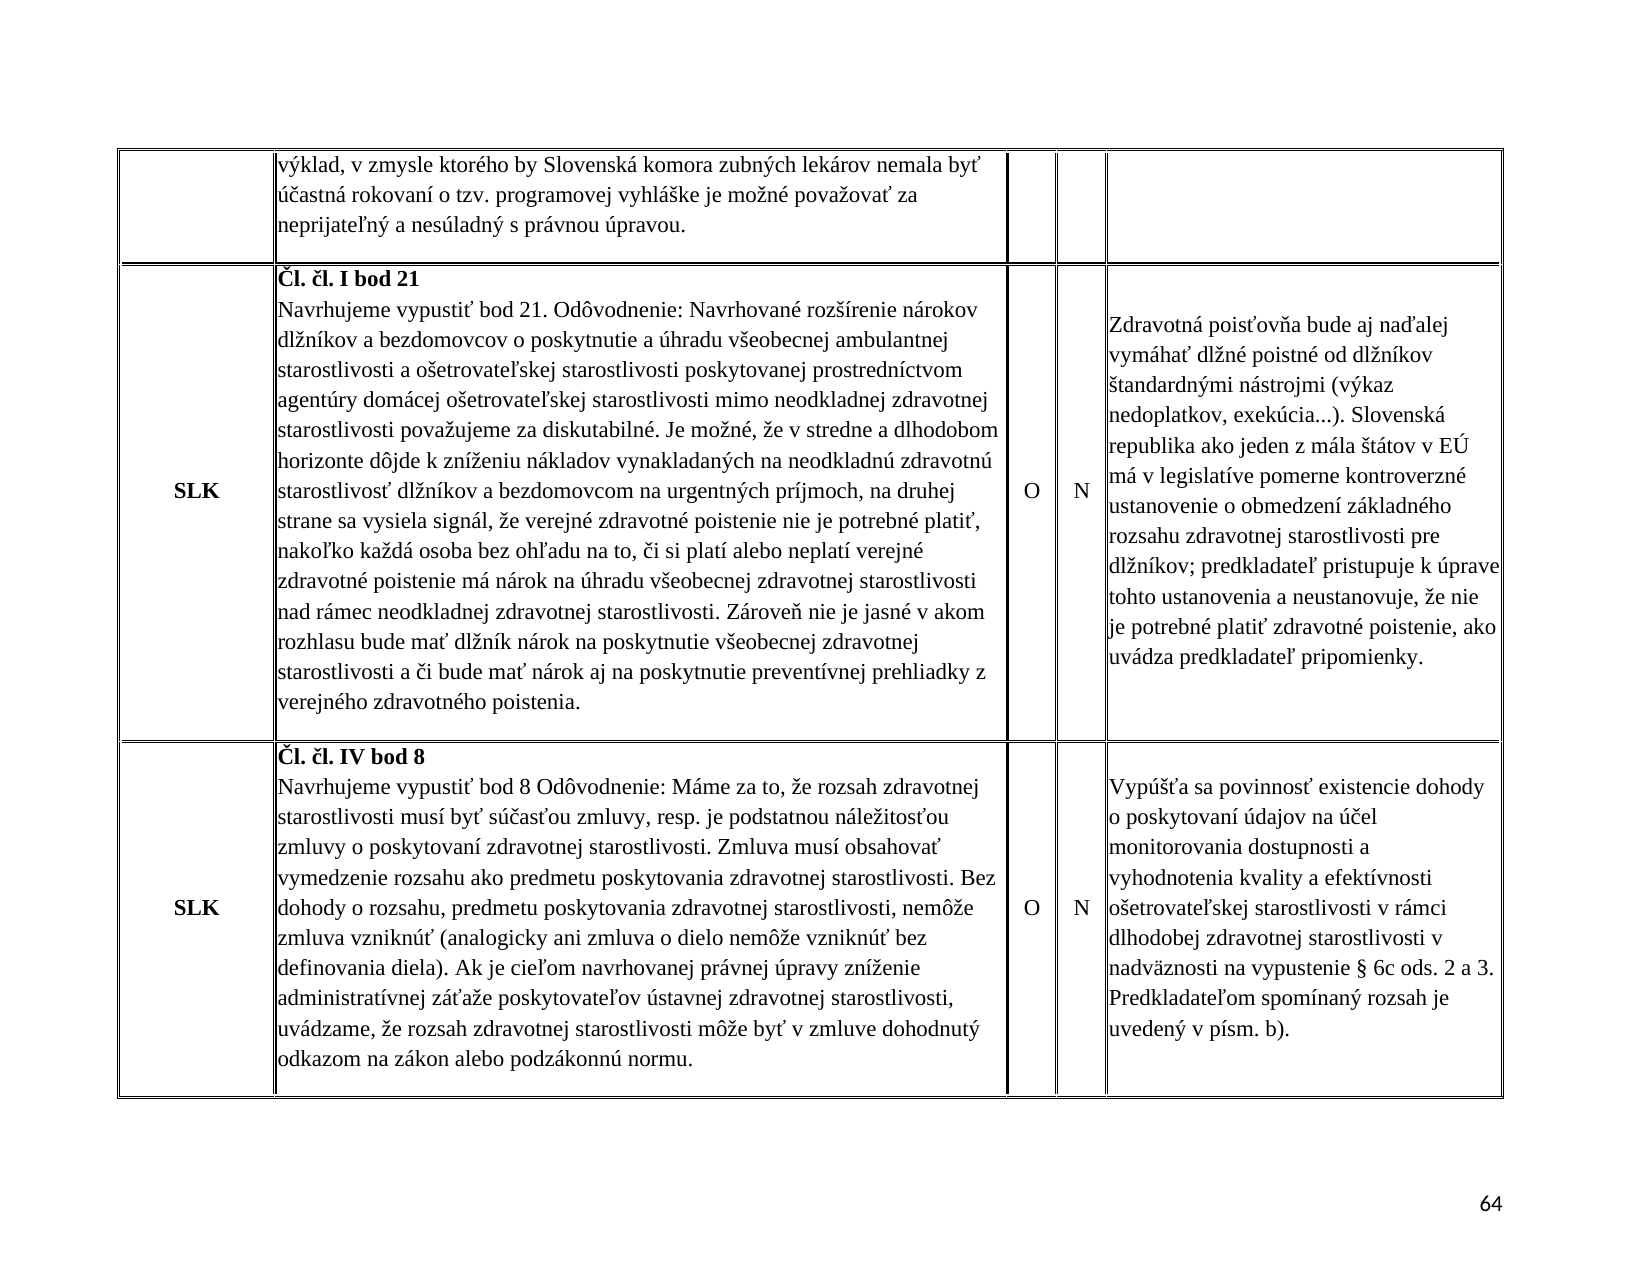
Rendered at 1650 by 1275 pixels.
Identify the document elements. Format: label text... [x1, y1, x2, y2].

table_cell [1106, 151, 1501, 262]
table_cell O [1007, 743, 1057, 1096]
table_cell Zdravotná poisťovňa bude aj naďalej vymáhať dlžné poistné od dlžníkov štandardnými nástrojmi (výkaz nedoplatkov, exekúcia...). Slovenská republika ako jeden z mála štátov v EÚ má v legislatíve pomerne kontroverzné ustanovenie o obmedzení základného rozsahu zdravotnej starostlivosti pre dlžníkov; predkladateľ pristupuje k úprave tohto ustanovenia a neustanovuje, že nie je potrebné platiť zdravotné poistenie, ako uvádza predkladateľ pripomienky. [1108, 262, 1501, 739]
table_cell N [1057, 743, 1106, 1096]
table_cell O [1009, 266, 1055, 739]
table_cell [275, 149, 1007, 262]
table_cell A [1057, 151, 1106, 262]
table_cell N [1058, 266, 1105, 739]
table_cell SLK [120, 262, 273, 739]
table_cell Čl. čl. IV bod 8 Navrhujeme vypustiť bod 8 Odôvodnenie: Máme za to, že rozsah zdravotnej starostlivosti musí byť súčasťou zmluvy, resp. je podstatnou náležitosťou zmluvy o poskytovaní zdravotnej starostlivosti. Zmluva musí obsahovať vymedzenie rozsahu ako predmetu poskytovania zdravotnej starostlivosti. Bez dohody o rozsahu, predmetu poskytovania zdravotnej starostlivosti, nemôže zmluva vzniknúť (analogicky ani zmluva o dielo nemôže vzniknúť bez definovania diela). Ak je cieľom navrhovanej právnej úpravy zníženie administratívnej záťaže poskytovateľov ústavnej zdravotnej starostlivosti, uvádzame, že rozsah zdravotnej starostlivosti môže byť v zmluve dohodnutý odkazom na zákon alebo podzákonnú normu. [275, 743, 1007, 1096]
table_cell SLK [120, 740, 275, 1096]
table_cell O [1007, 151, 1057, 262]
table_cell Vypúšťa sa povinnosť existencie dohody o poskytovaní údajov na účel monitorovania dostupnosti a vyhodnotenia kvality a efektívnosti ošetrovateľskej starostlivosti v rámci dlhodobej zdravotnej starostlivosti v nadväznosti na vypustenie § 6c ods. 2 a 3. Predkladateľom spomínaný rozsah je uvedený v písm. b). [1106, 740, 1501, 1096]
table_cell Čl. čl. I bod 21 Navrhujeme vypustiť bod 21. Odôvodnenie: Navrhované rozšírenie nárokov dlžníkov a bezdomovcov o poskytnutie a úhradu všeobecnej ambulantnej starostlivosti a ošetrovateľskej starostlivosti poskytovanej prostredníctvom agentúry domácej ošetrovateľskej starostlivosti mimo neodkladnej zdravotnej starostlivosti považujeme za diskutabilné. Je možné, že v stredne a dlhodobom horizonte dôjde k zníženiu nákladov vynakladaných na neodkladnú zdravotnú starostlivosť dlžníkov a bezdomovcom na urgentných príjmoch, na druhej strane sa vysiela signál, že verejné zdravotné poistenie nie je potrebné platiť, nakoľko každá osoba bez ohľadu na to, či si platí alebo neplatí verejné zdravotné poistenie má nárok na úhradu všeobecnej zdravotnej starostlivosti nad rámec neodkladnej zdravotnej starostlivosti. Zároveň nie je jasné v akom rozhlasu bude mať dlžník nárok na poskytnutie všeobecnej zdravotnej starostlivosti a či bude mať nárok aj na poskytnutie preventívnej prehliadky z verejného zdravotného poistenia. [277, 266, 1006, 739]
table_cell SKZL [118, 149, 275, 262]
